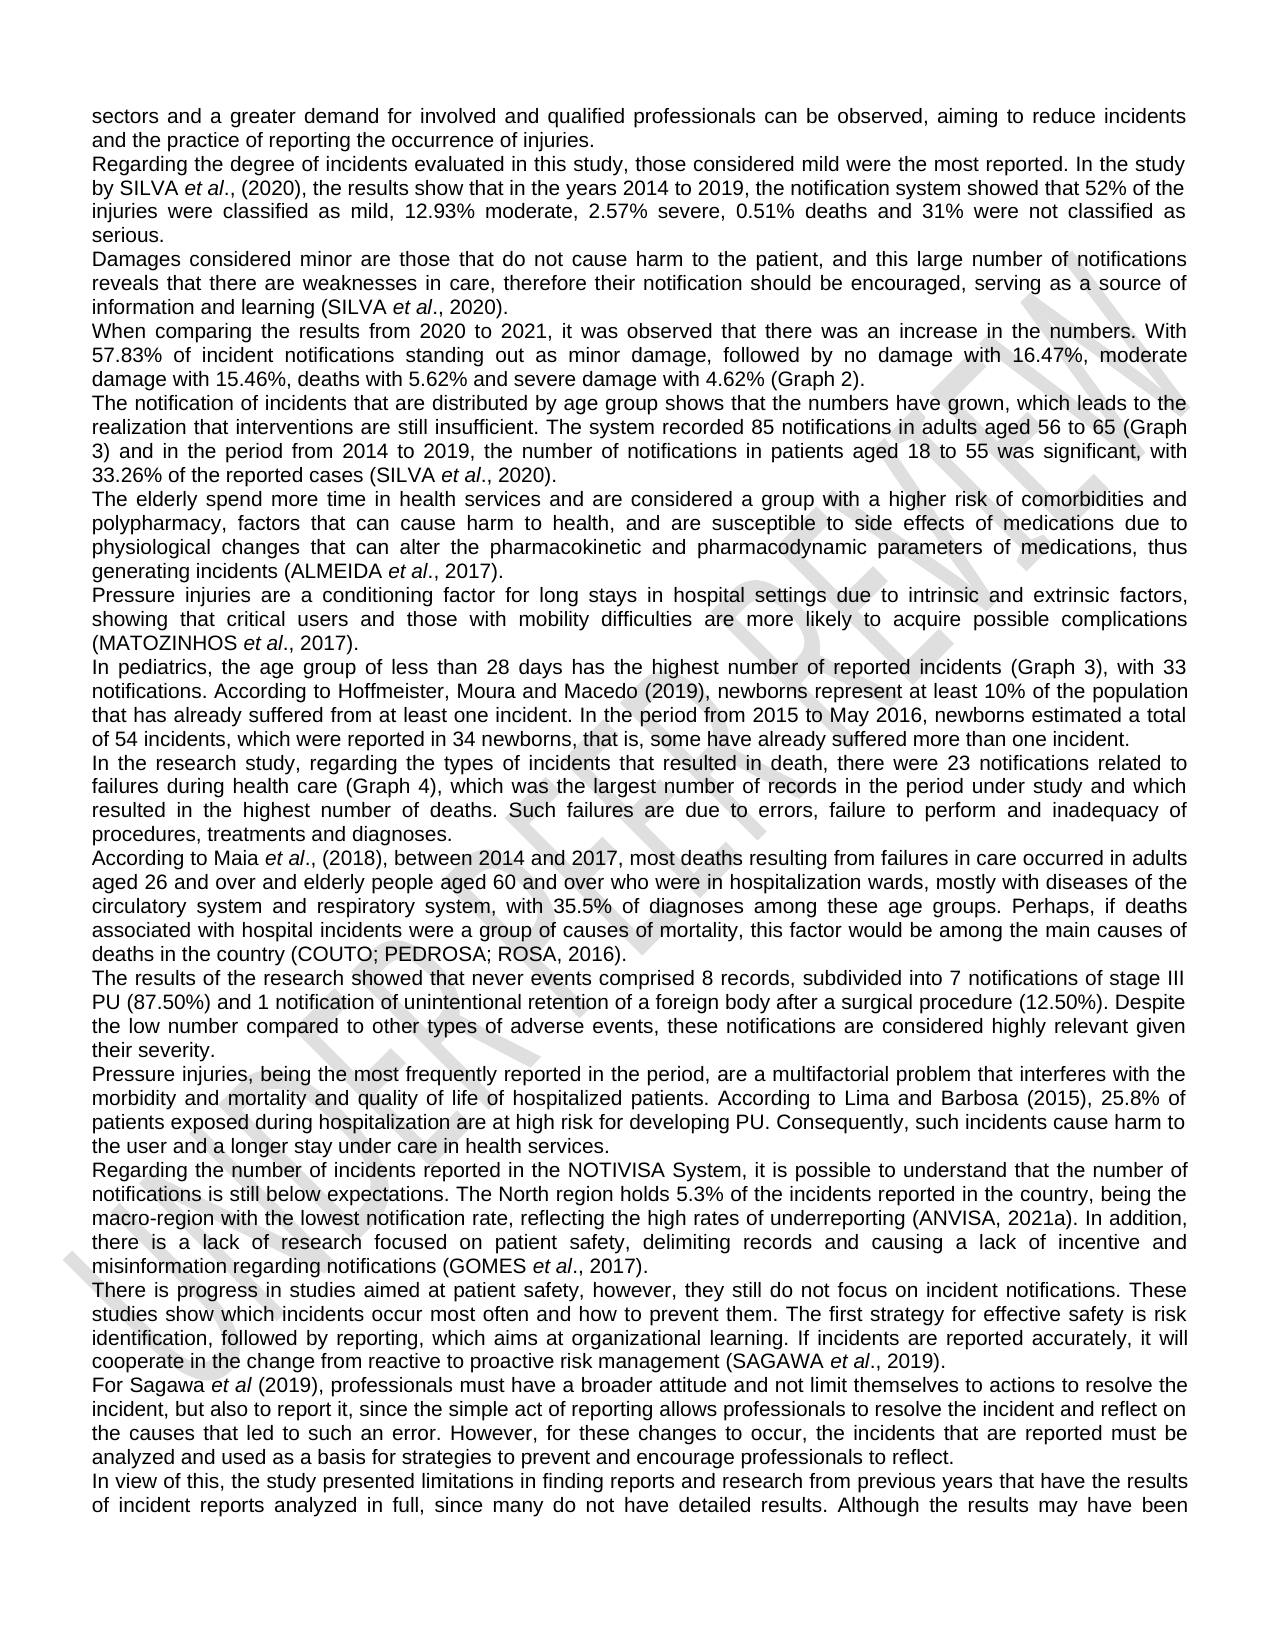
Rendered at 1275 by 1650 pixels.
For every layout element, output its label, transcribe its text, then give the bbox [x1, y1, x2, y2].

text For Sagawa et al (2019), professionals must have a broader attitude and not limit themselves to actions to resolve the incident, but also to report it, since the simple act of reporting allows professionals to resolve the incident and reflect on the causes that led to such an error. However, for these changes to occur, the incidents that are reported must be analyzed and used as a basis for strategies to prevent and encourage professionals to reflect. [92, 1373, 1189, 1469]
text In the research study, regarding the types of incidents that resulted in death, there were 23 notifications related to failures during health care (Graph 4), which was the largest number of records in the period under study and which resulted in the highest number of deaths. Such failures are due to errors, failure to perform and inadequacy of procedures, treatments and diagnoses. [92, 750, 1189, 846]
text When comparing the results from 2020 to 2021, it was observed that there was an increase in the numbers. With 57.83% of incident notifications standing out as minor damage, followed by no damage with 16.47%, moderate damage with 15.46%, deaths with 5.62% and severe damage with 4.62% (Graph 2). [92, 319, 1189, 391]
text According to Maia et al., (2018), between 2014 and 2017, most deaths resulting from failures in care occurred in adults aged 26 and over and elderly people aged 60 and over who were in hospitalization wards, mostly with diseases of the circulatory system and respiratory system, with 35.5% of diagnoses among these age groups. Perhaps, if deaths associated with hospital incidents were a group of causes of mortality, this factor would be among the main causes of deaths in the country (COUTO; PEDROSA; ROSA, 2016). [92, 846, 1189, 966]
text The results of the research showed that never events comprised 8 records, subdivided into 7 notifications of stage III PU (87.50%) and 1 notification of unintentional retention of a foreign body after a surgical procedure (12.50%). Despite the low number compared to other types of adverse events, these notifications are considered highly relevant given their severity. [92, 966, 1187, 1062]
text Regarding the number of incidents reported in the NOTIVISA System, it is possible to understand that the number of notifications is still below expectations. The North region holds 5.3% of the incidents reported in the country, being the macro-region with the lowest notification rate, reflecting the high rates of underreporting (ANVISA, 2021a). In addition, there is a lack of research focused on patient safety, delimiting records and causing a lack of incentive and misinformation regarding notifications (GOMES et al., 2017). [92, 1158, 1189, 1277]
text Damages considered minor are those that do not cause harm to the patient, and this large number of notifications reveals that there are weaknesses in care, therefore their notification should be encouraged, serving as a source of information and learning (SILVA et al., 2020). [92, 247, 1189, 319]
text The notification of incidents that are distributed by age group shows that the numbers have grown, which leads to the realization that interventions are still insufficient. The system recorded 85 notifications in adults aged 56 to 65 (Graph 3) and in the period from 2014 to 2019, the number of notifications in patients aged 18 to 55 was significant, with 33.26% of the reported cases (SILVA et al., 2020). [92, 391, 1189, 487]
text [92, 1469, 1189, 1517]
text Pressure injuries, being the most frequently reported in the period, are a multifactorial problem that interferes with the morbidity and mortality and quality of life of hospitalized patients. According to Lima and Barbosa (2015), 25.8% of patients exposed during hospitalization are at high risk for developing PU. Consequently, such incidents cause harm to the user and a longer stay under care in health services. [92, 1062, 1187, 1158]
text Pressure injuries are a conditioning factor for long stays in hospital settings due to intrinsic and extrinsic factors, showing that critical users and those with mobility difficulties are more likely to acquire possible complications (MATOZINHOS et al., 2017). [92, 583, 1189, 654]
text The elderly spend more time in health services and are considered a group with a higher risk of comorbidities and polypharmacy, factors that can cause harm to health, and are susceptible to side effects of medications due to physiological changes that can alter the pharmacokinetic and pharmacodynamic parameters of medications, thus generating incidents (ALMEIDA et al., 2017). [92, 487, 1189, 583]
text Regarding the degree of incidents evaluated in this study, those considered mild were the most reported. In the study by SILVA et al., (2020), the results show that in the years 2014 to 2019, the notification system showed that 52% of the injuries were classified as mild, 12.93% moderate, 2.57% severe, 0.51% deaths and 31% were not classified as serious. [92, 151, 1187, 247]
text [92, 103, 1187, 151]
text There is progress in studies aimed at patient safety, however, they still do not focus on incident notifications. These studies show which incidents occur most often and how to prevent them. The first strategy for effective safety is risk identification, followed by reporting, which aims at organizational learning. If incidents are reported accurately, it will cooperate in the change from reactive to proactive risk management (SAGAWA et al., 2019). [92, 1277, 1189, 1373]
text In pediatrics, the age group of less than 28 days has the highest number of reported incidents (Graph 3), with 33 notifications. According to Hoffmeister, Moura and Macedo (2019), newborns represent at least 10% of the population that has already suffered from at least one incident. In the period from 2015 to May 2016, newborns estimated a total of 54 incidents, which were reported in 34 newborns, that is, some have already suffered more than one incident. [92, 654, 1189, 750]
